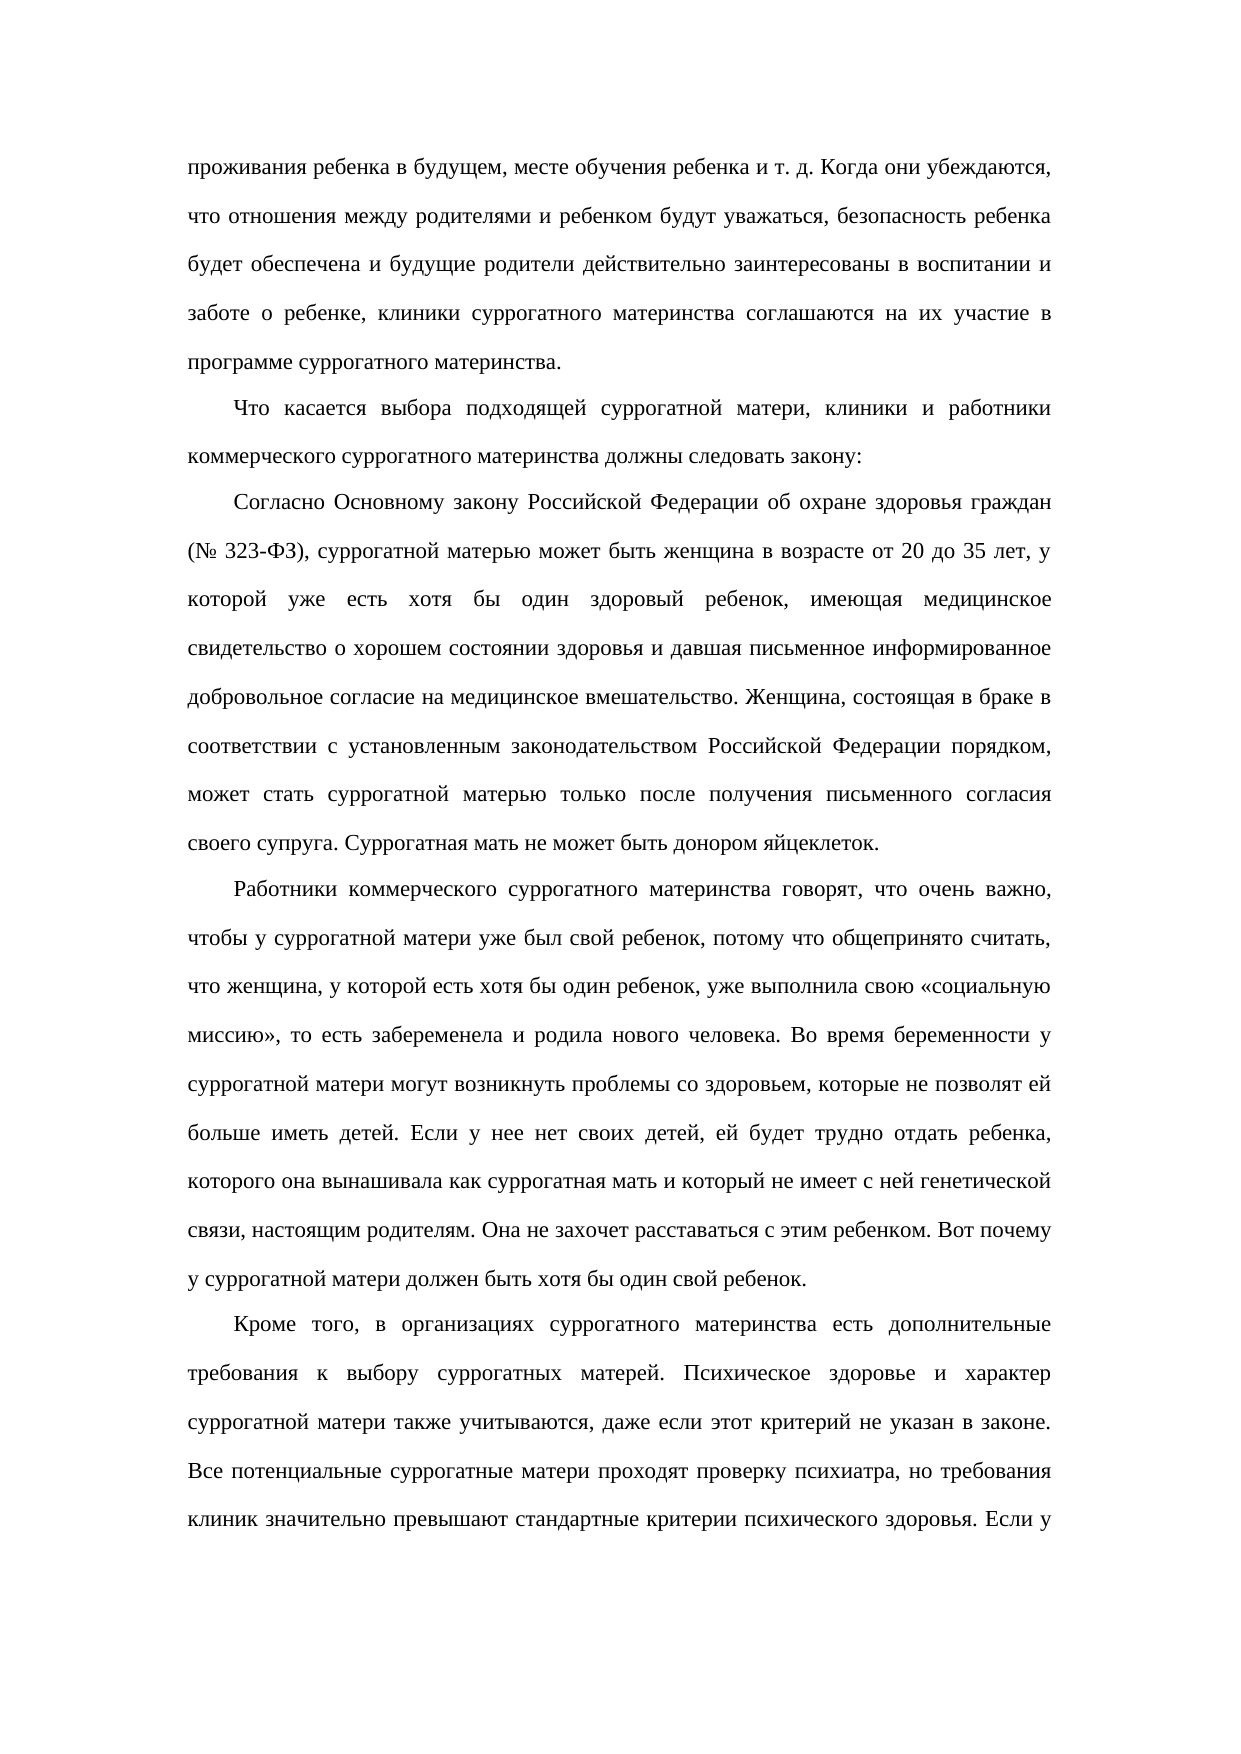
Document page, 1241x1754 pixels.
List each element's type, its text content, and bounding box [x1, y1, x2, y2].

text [187, 150, 1053, 377]
text Работники коммерческого суррогатного материнства говорят, что очень важно, чтобы у суррогатной матери уже был свой ребенок, потому что общепринято считать, что женщина, у которой есть хотя бы один ребенок, уже выполнила свою «социальную миссию», то есть забеременела и родила нового человека. Во время беременности у суррогатной матери могут возникнуть проблемы со здоровьем, которые не позволят ей больше иметь детей. Если у нее нет своих детей, ей будет трудно отдать ребенка, которого она вынашивала как суррогатная мать и который не имеет с ней генетической связи, настоящим родителям. Она не захочет расставаться с этим ребенком. Вот почему у суррогатной матери должен быть хотя бы один свой ребенок. [187, 872, 1053, 1294]
text Согласно Основному закону Российской Федерации об охране здоровья граждан (№ 323-ФЗ), суррогатной матерью может быть женщина в возрасте от 20 до 35 лет, у которой уже есть хотя бы один здоровый ребенок, имеющая медицинское свидетельство о хорошем состоянии здоровья и давшая письменное информированное добровольное согласие на медицинское вмешательство. Женщина, состоящая в браке в соответствии с установленным законодательством Российской Федерации порядком, может стать суррогатной матерью только после получения письменного согласия своего супруга. Суррогатная мать не может быть донором яйцеклеток. [187, 485, 1053, 859]
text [187, 1307, 1053, 1535]
text Что касается выбора подходящей суррогатной матери, клиники и работники коммерческого суррогатного материнства должны следовать закону: [187, 391, 1053, 472]
